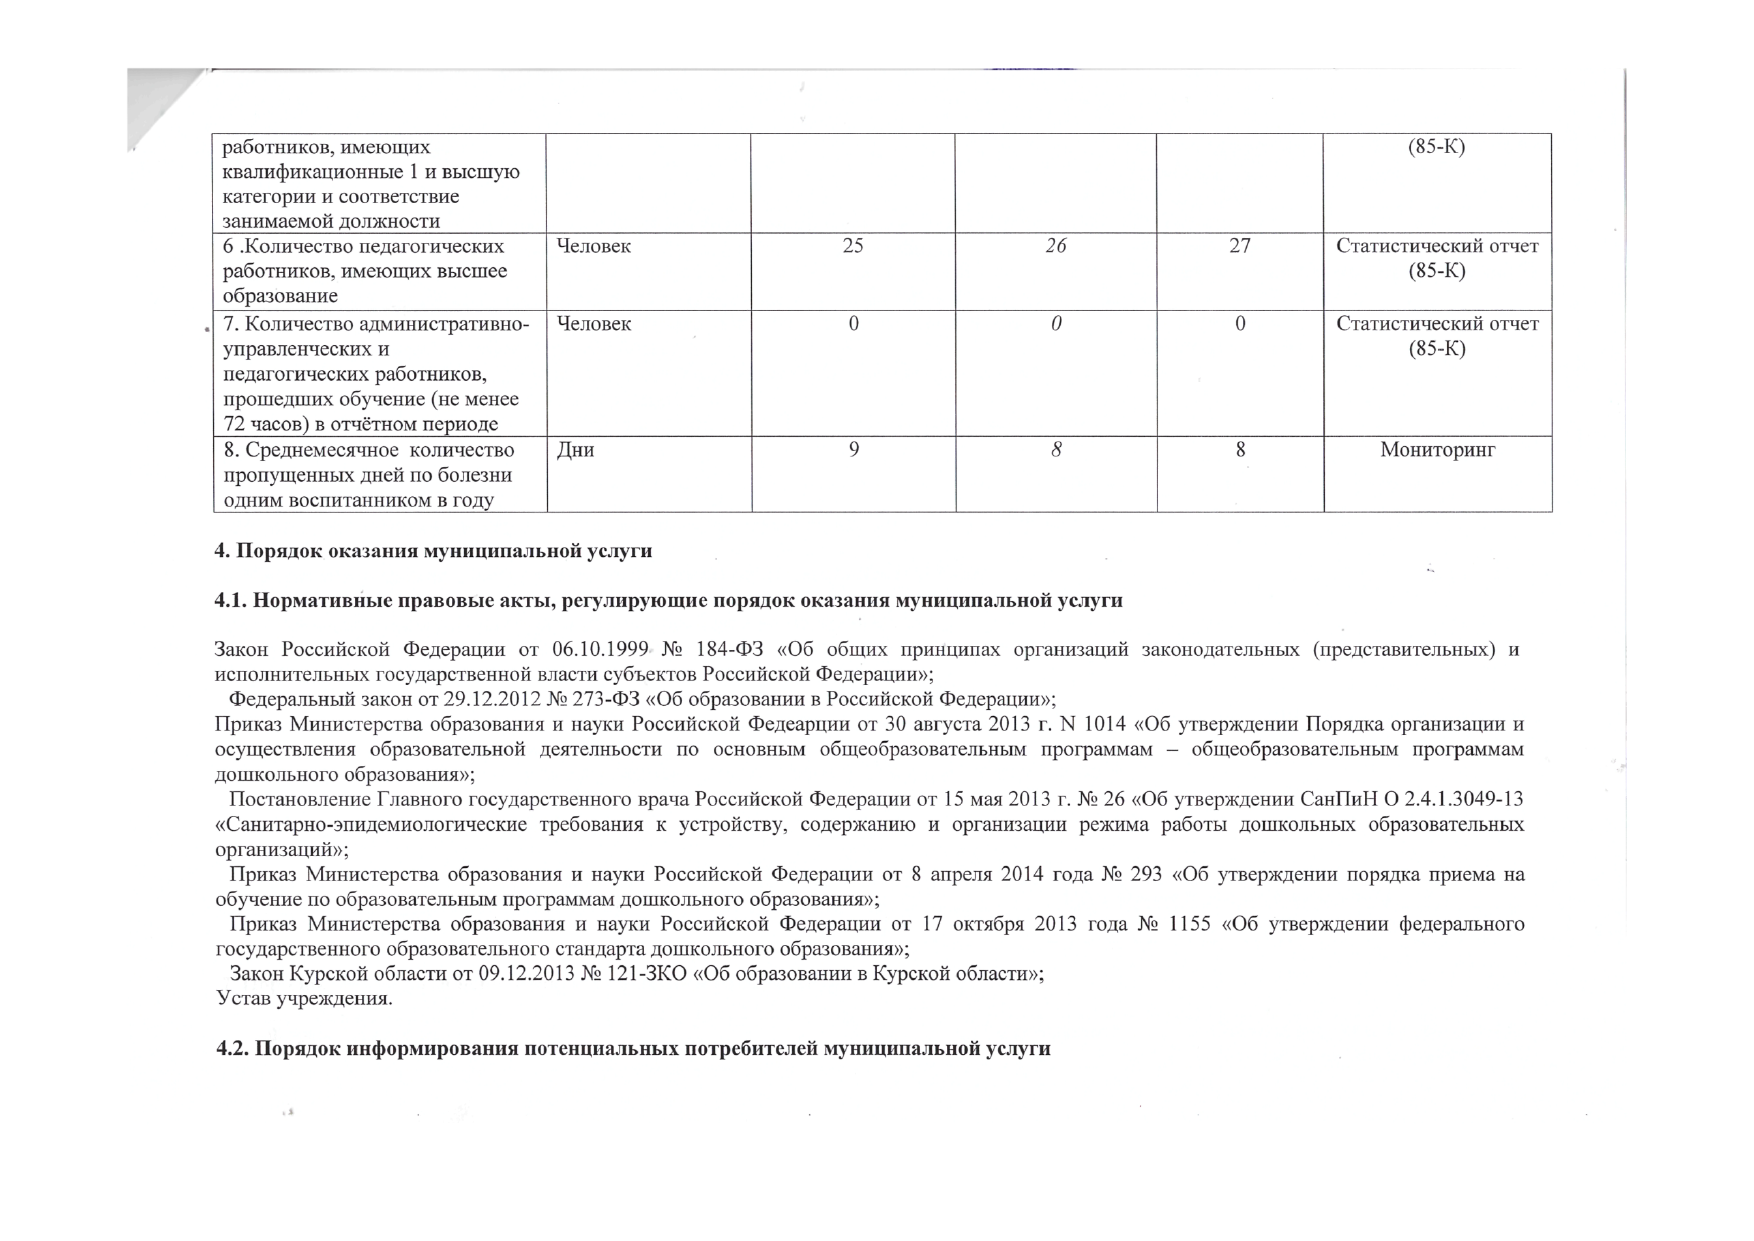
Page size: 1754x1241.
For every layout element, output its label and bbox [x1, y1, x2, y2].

picture [118, 59, 1636, 1133]
